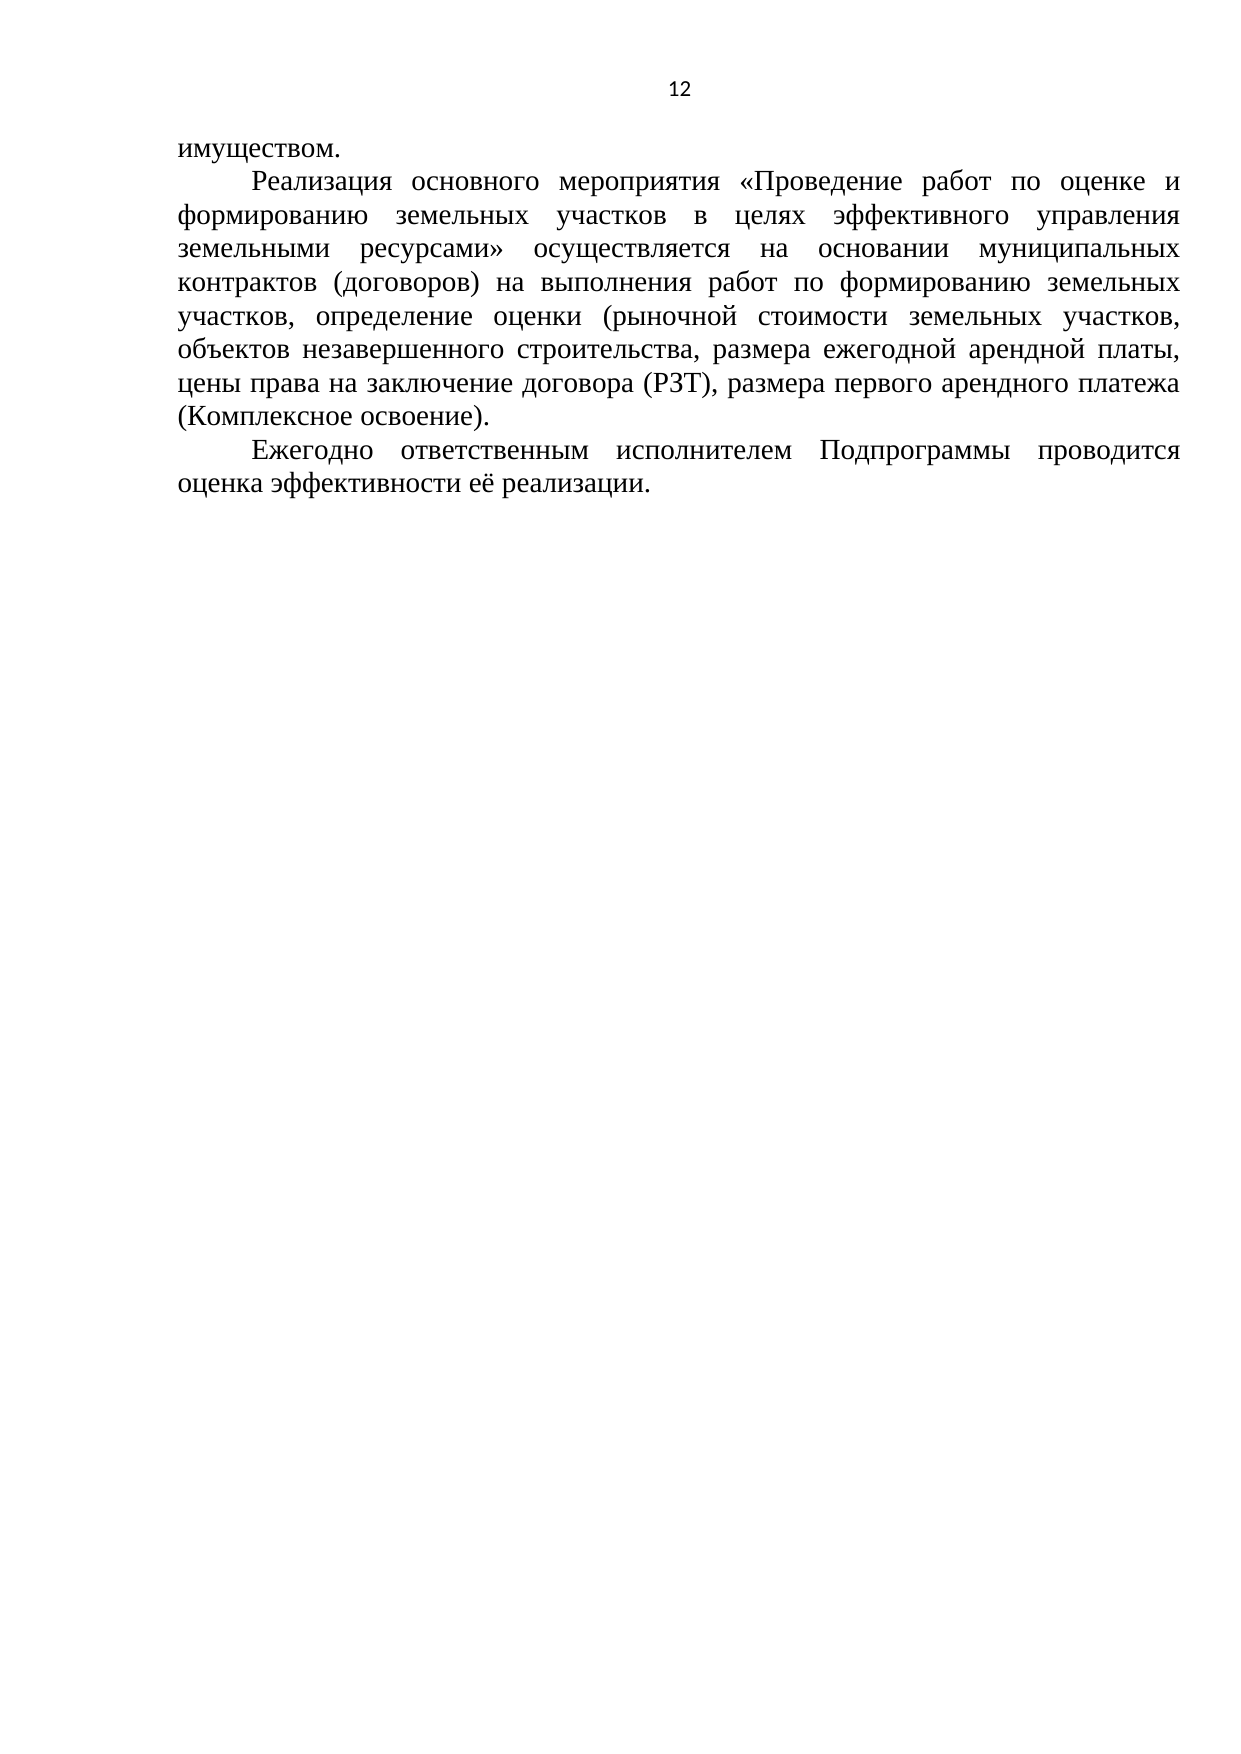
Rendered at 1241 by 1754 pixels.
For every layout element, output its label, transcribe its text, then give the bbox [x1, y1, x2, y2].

text Реализация основного мероприятия «Проведение работ по оценке и формированию земельных участков в целях эффективного управления земельными ресурсами» осуществляется на основании муниципальных контрактов (договоров) на выполнения работ по формированию земельных участков, определение оценки (рыночной стоимости земельных участков, объектов незавершенного строительства, размера ежегодной арендной платы, цены права на заключение договора (РЗТ), размера первого арендного платежа (Комплексное освоение). [177, 163, 1181, 432]
text Ежегодно ответственным исполнителем Подпрограммы проводится оценка эффективности её реализации. [177, 432, 1181, 499]
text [177, 130, 1181, 163]
